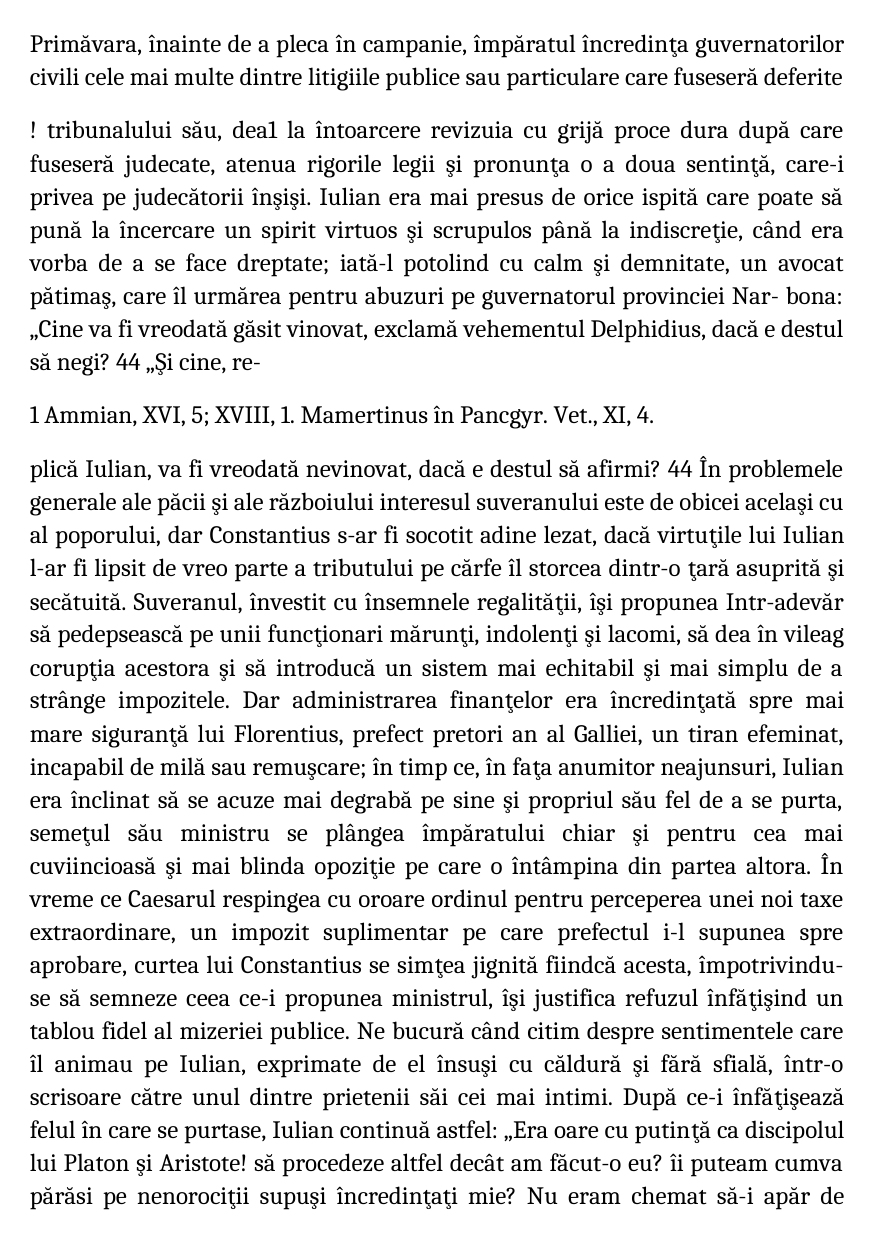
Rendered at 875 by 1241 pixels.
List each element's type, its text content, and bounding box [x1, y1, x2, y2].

text 1 Ammian, XVI, 5; XVIII, 1. Mamertinus în Pancgyr. Vet., XI, 4. [29, 401, 844, 430]
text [29, 29, 844, 91]
text ! tribunalului său, dea1 la întoarcere revizuia cu grijă proce dura după care fuseseră judecate, atenua rigorile legii şi pronunţa o a doua sentinţă, care-i privea pe judecătorii înşişi. Iulian era mai presus de orice ispită care poate să pună la încercare un spirit virtuos şi scrupulos până la indiscreţie, când era vorba de a se face dreptate; iată-l potolind cu calm şi demnitate, un avocat pătimaş, care îl urmărea pentru abuzuri pe guvernatorul provinciei Nar- bona: „Cine va fi vreodată găsit vinovat, exclamă vehementul Delphidius, dacă e destul să negi? 44 „Şi cine, re- [29, 116, 844, 376]
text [29, 455, 844, 1211]
